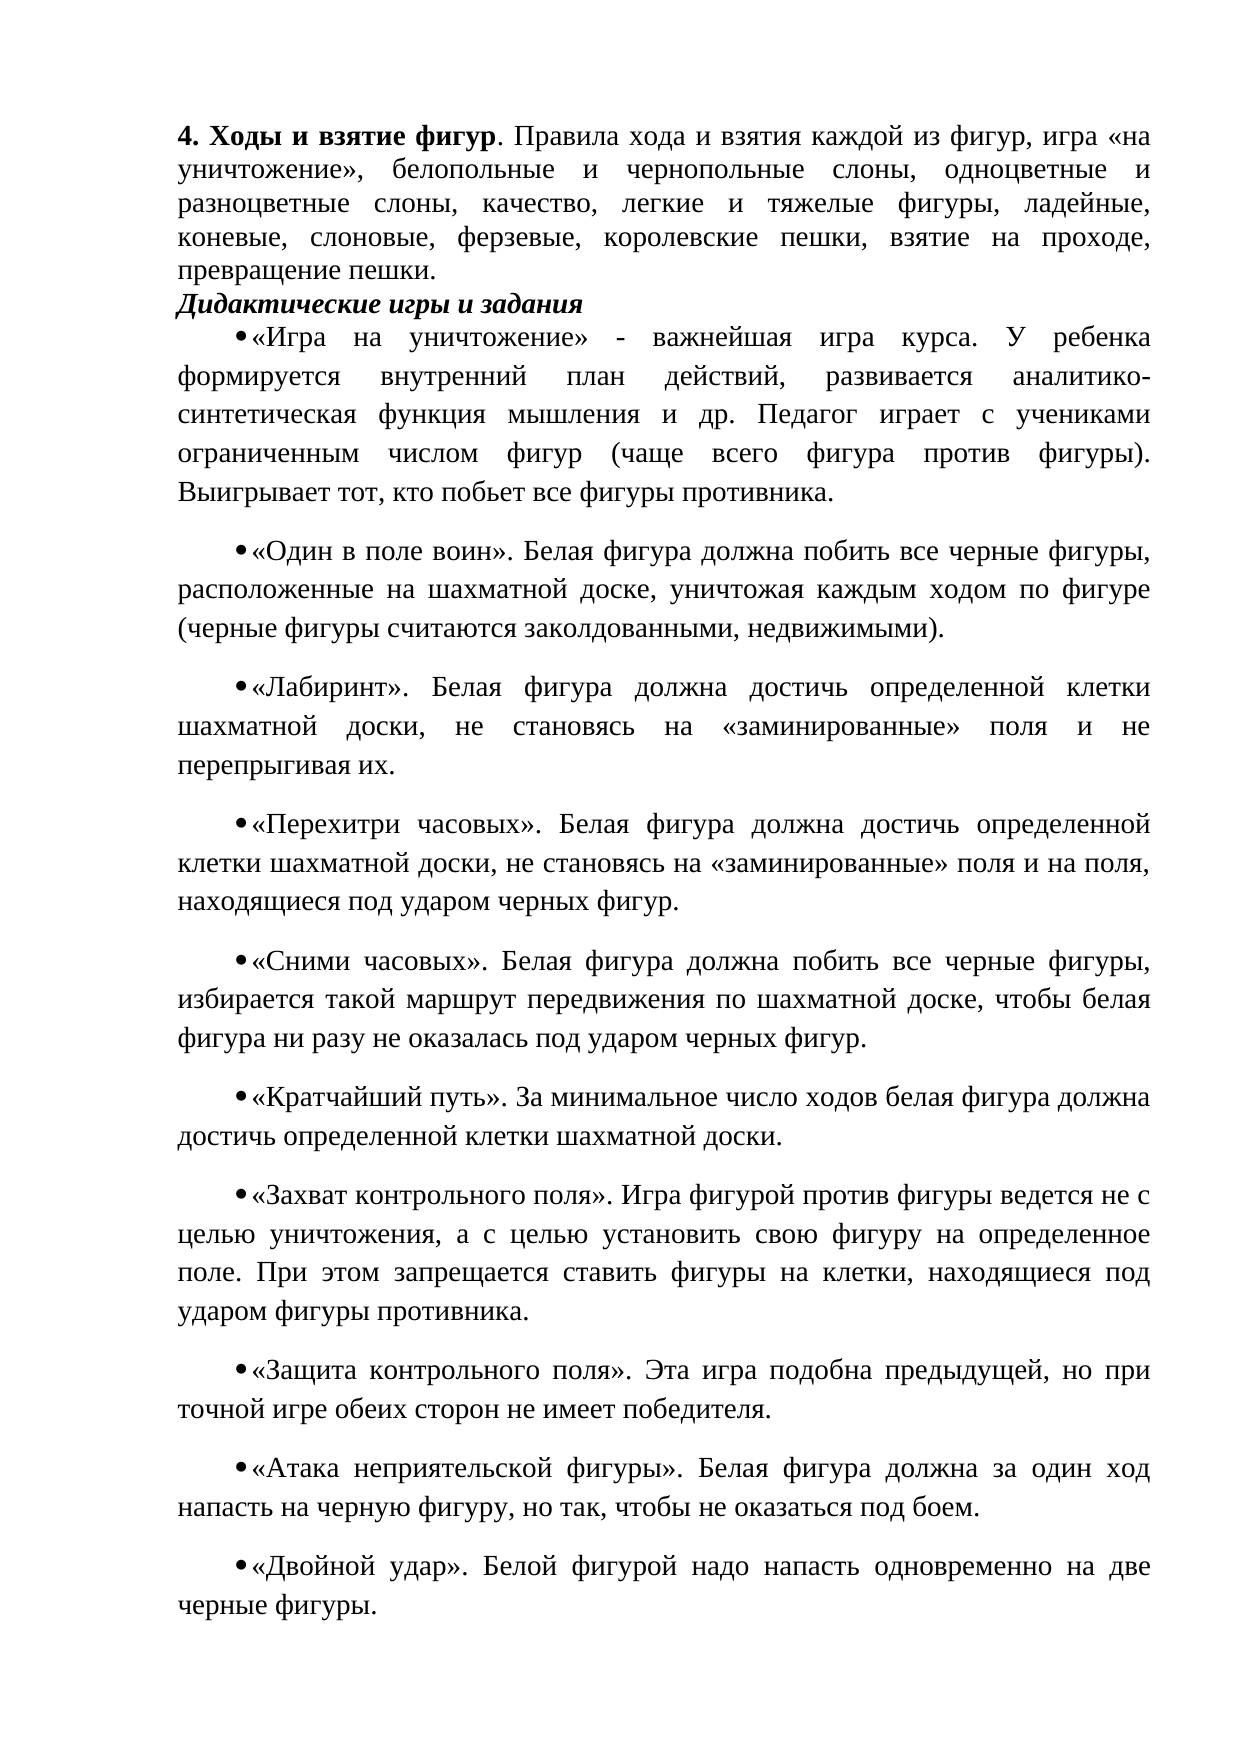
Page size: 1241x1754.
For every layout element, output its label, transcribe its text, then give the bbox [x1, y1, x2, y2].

list «Кратчайший путь». За минимальное число ходов белая фигура должна достичь определенной клетки шахматной доски. [177, 1079, 1152, 1151]
list «Двойной удар». Белой фигурой надо напасть одновременно на две черные фигуры. [177, 1548, 1152, 1621]
list «Лабиринт». Белая фигура должна достичь определенной клетки шахматной доски, не становясь на «заминированные» поля и не перепрыгивая их. [177, 669, 1152, 780]
list «Захват контрольного поля». Игра фигурой против фигуры ведется не с целью уничтожения, а с целью установить свою фигуру на определенное поле. При этом запрещается ставить фигуры на клетки, находящиеся под ударом фигуры противника. [177, 1177, 1152, 1327]
list «Защита контрольного поля». Эта игра подобна предыдущей, но при точной игре обеих сторон не имеет победителя. [177, 1352, 1152, 1424]
list «Игра на уничтожение» - важнейшая игра курса. У ребенка формируется внутренний план действий, развивается аналитико-синтетическая функция мышления и др. Педагог играет с учениками ограниченным числом фигур (чаще всего фигура против фигуры). Выигрывает тот, кто побьет все фигуры противника. [177, 319, 1152, 507]
list «Один в поле воин». Белая фигура должна побить все черные фигуры, расположенные на шахматной доске, уничтожая каждым ходом по фигуре (черные фигуры считаются заколдованными, недвижимыми). [177, 533, 1152, 644]
text Дидактические игры и задания [177, 286, 1152, 319]
list «Сними часовых». Белая фигура должна побить все черные фигуры, избирается такой маршрут передвижения по шахматной доске, чтобы белая фигура ни разу не оказалась под ударом черных фигур. [177, 943, 1152, 1053]
text 4. Ходы и взятие фигур. Правила хода и взятия каждой из фигур, игра «на уничтожение», белопольные и чернопольные слоны, одноцветные и разноцветные слоны, качество, легкие и тяжелые фигуры, ладейные, коневые, слоновые, ферзевые, королевские пешки, взятие на проходе, превращение пешки. [177, 118, 1152, 286]
list «Атака неприятельской фигуры». Белая фигура должна за один ход напасть на черную фигуру, но так, чтобы не оказаться под боем. [177, 1450, 1152, 1523]
list «Перехитри часовых». Белая фигура должна достичь определенной клетки шахматной доски, не становясь на «заминированные» поля и на поля, находящиеся под ударом черных фигур. [177, 806, 1152, 917]
